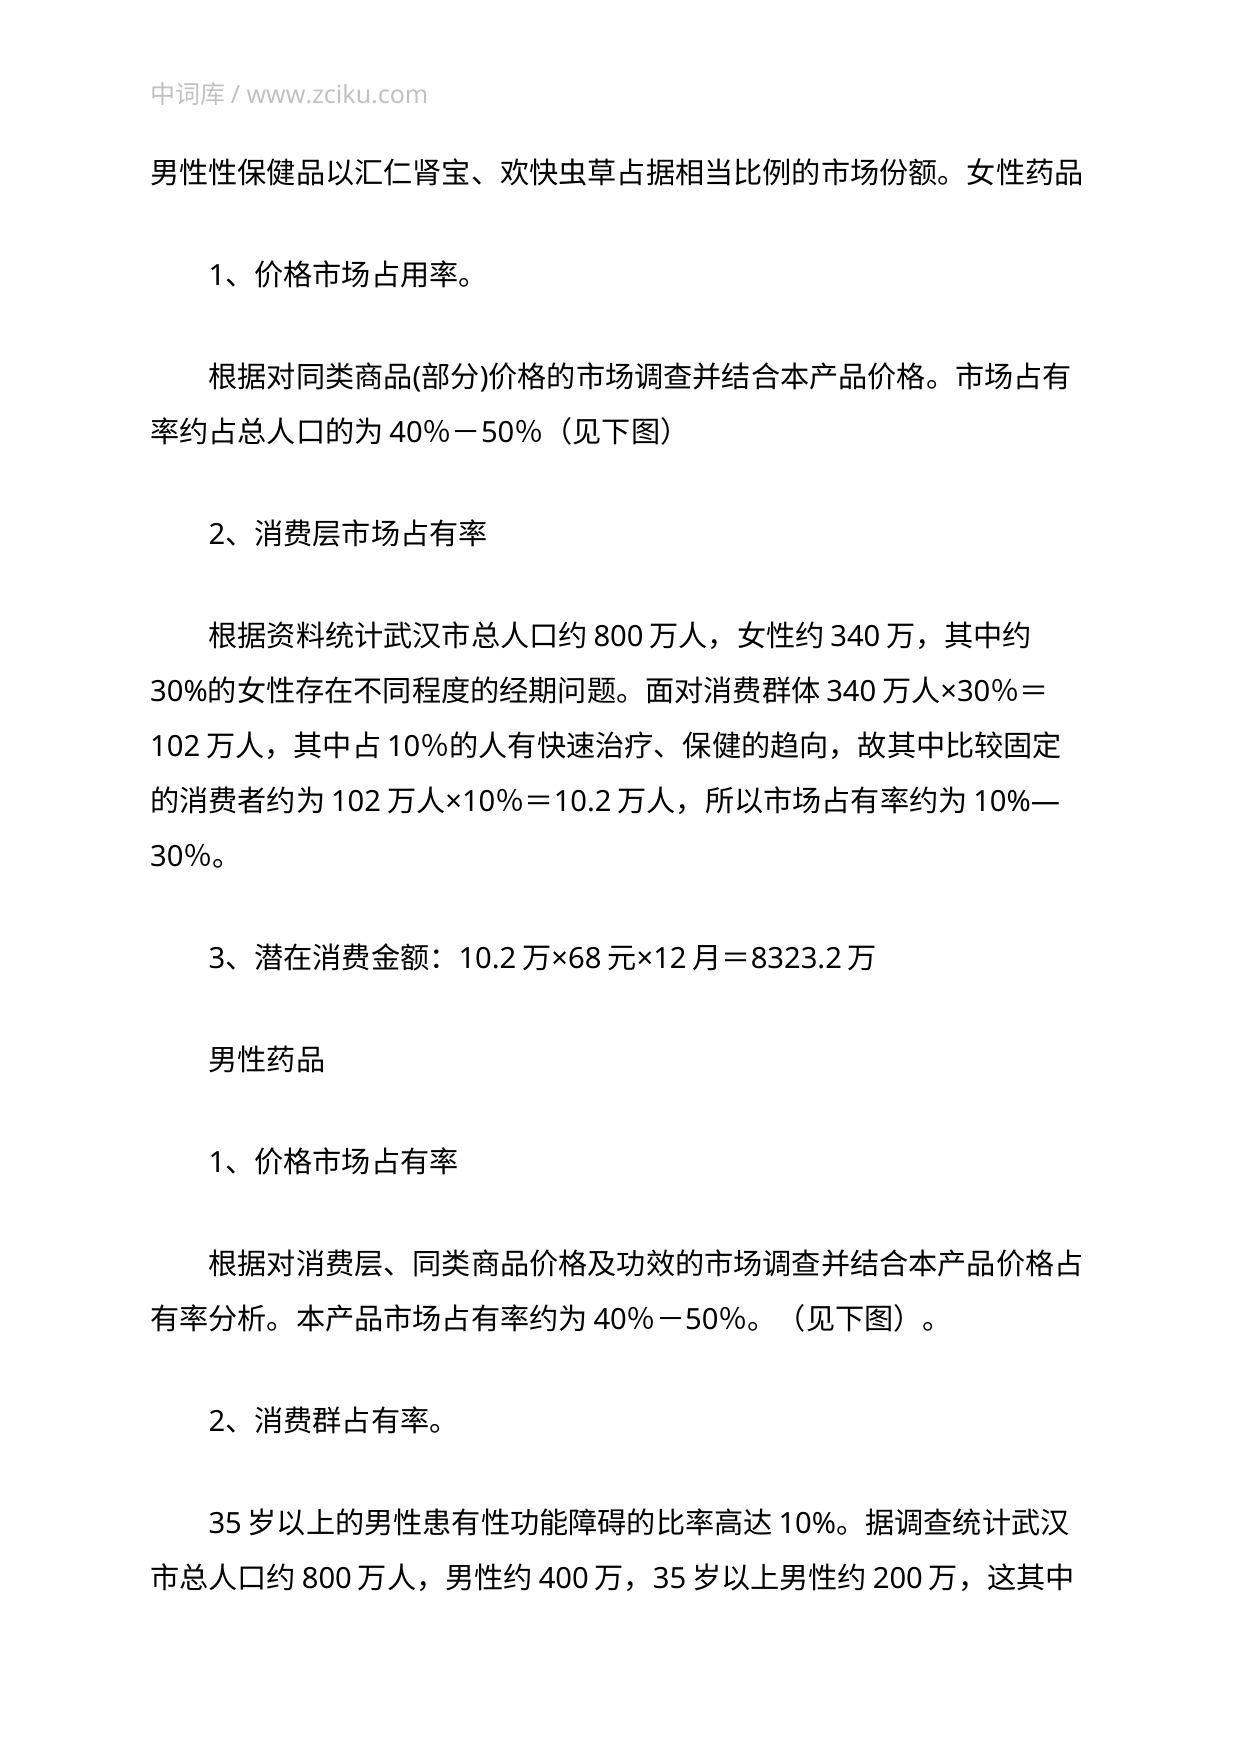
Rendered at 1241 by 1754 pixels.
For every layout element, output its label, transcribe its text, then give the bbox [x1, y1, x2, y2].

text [150, 1499, 1090, 1597]
text 根据资料统计武汉市总人口约800万人，女性约340万，其中约30%的女性存在不同程度的经期问题。面对消费群体340万人×30％＝102万人，其中占10％的人有快速治疗、保健的趋向，故其中比较固定的消费者约为102万人×10％＝10.2万人，所以市场占有率约为10%—30％。 [150, 613, 1090, 875]
text 1、价格市场占有率 [150, 1138, 1090, 1181]
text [150, 150, 1090, 192]
text 根据对同类商品(部分)价格的市场调查并结合本产品价格。市场占有率约占总人口的为40％－50％（见下图） [150, 354, 1090, 451]
text 3、潜在消费金额：10.2万×68元×12月＝8323.2万 [150, 935, 1090, 977]
text 1、价格市场占用率。 [150, 252, 1090, 294]
text 男性药品 [150, 1037, 1090, 1079]
text 根据对消费层、同类商品价格及功效的市场调查并结合本产品价格占有率分析。本产品市场占有率约为40％－50％。（见下图）。 [150, 1240, 1090, 1338]
text 2、消费群占有率。 [150, 1397, 1090, 1440]
text 2、消费层市场占有率 [150, 511, 1090, 553]
